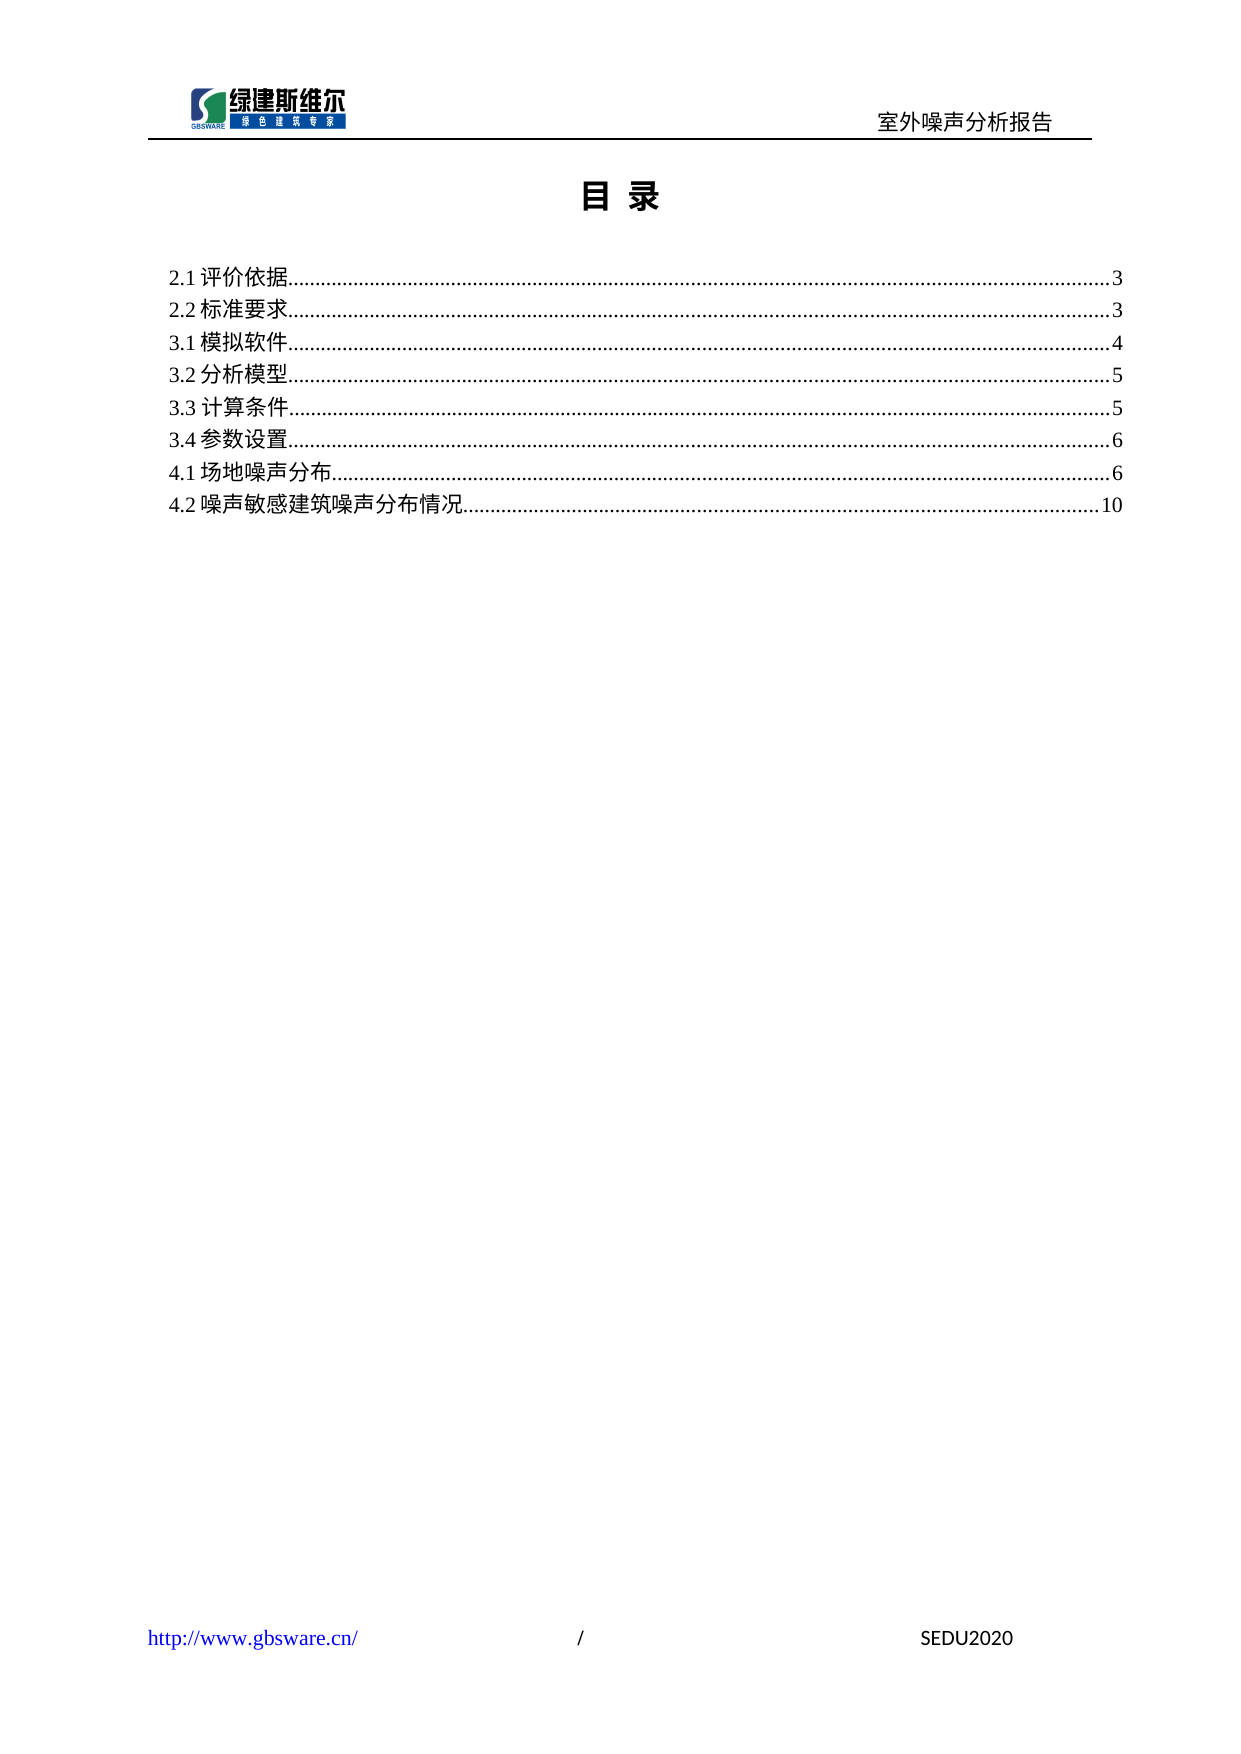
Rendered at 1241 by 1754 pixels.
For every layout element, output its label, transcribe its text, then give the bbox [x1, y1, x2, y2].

picture [187, 88, 347, 130]
text 2.2标准要求 3 [168, 292, 1092, 324]
text 3.4参数设置 6 [168, 422, 1092, 454]
text 2.1评价依据 3 [168, 259, 1092, 292]
text 4.2噪声敏感建筑噪声分布情况 10 [168, 487, 1092, 519]
text 4.1场地噪声分布 6 [168, 454, 1092, 487]
text 3.1模拟软件 4 [168, 324, 1092, 357]
text 3.2分析模型 5 [168, 357, 1092, 389]
text 目 录 [148, 162, 1092, 227]
text 3.3 计算条件 5 [168, 389, 1092, 422]
